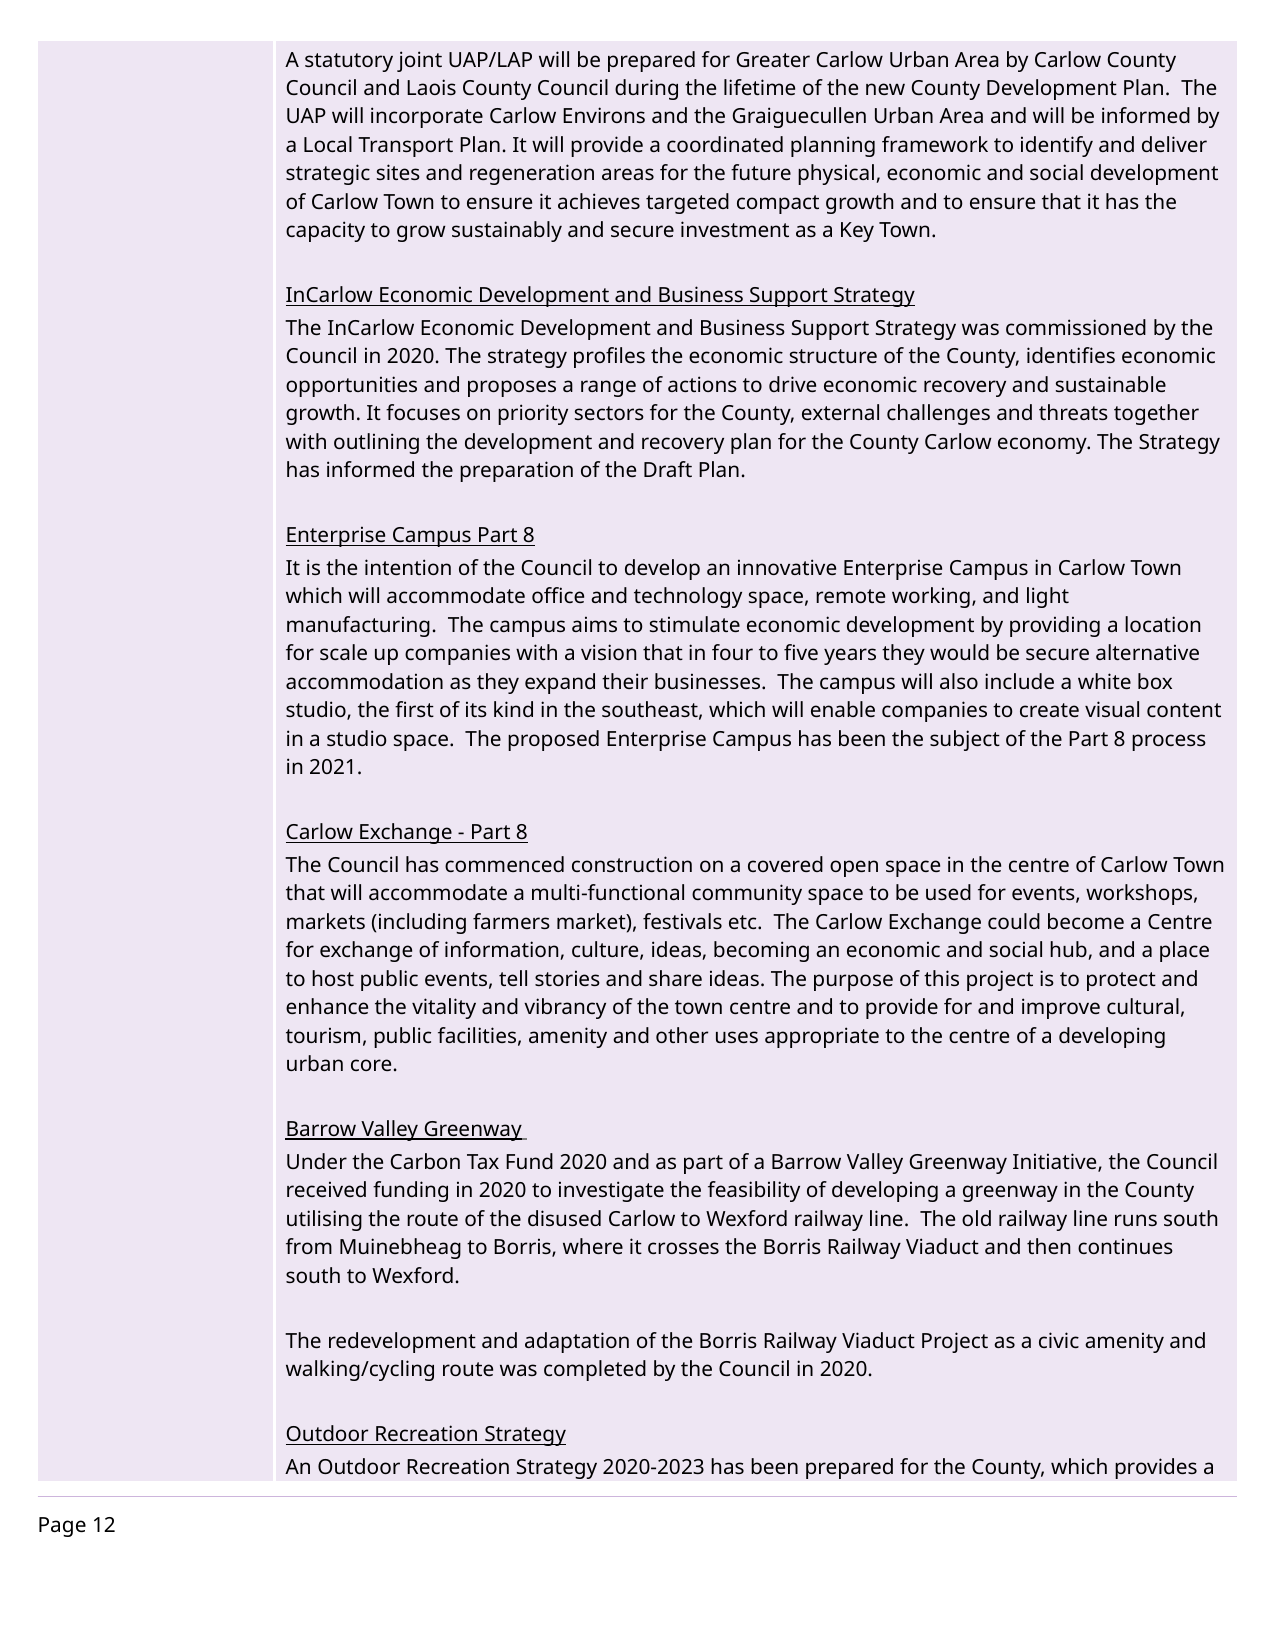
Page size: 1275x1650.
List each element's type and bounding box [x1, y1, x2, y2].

table_cell [38, 41, 273, 1481]
table_cell [276, 41, 1237, 1481]
